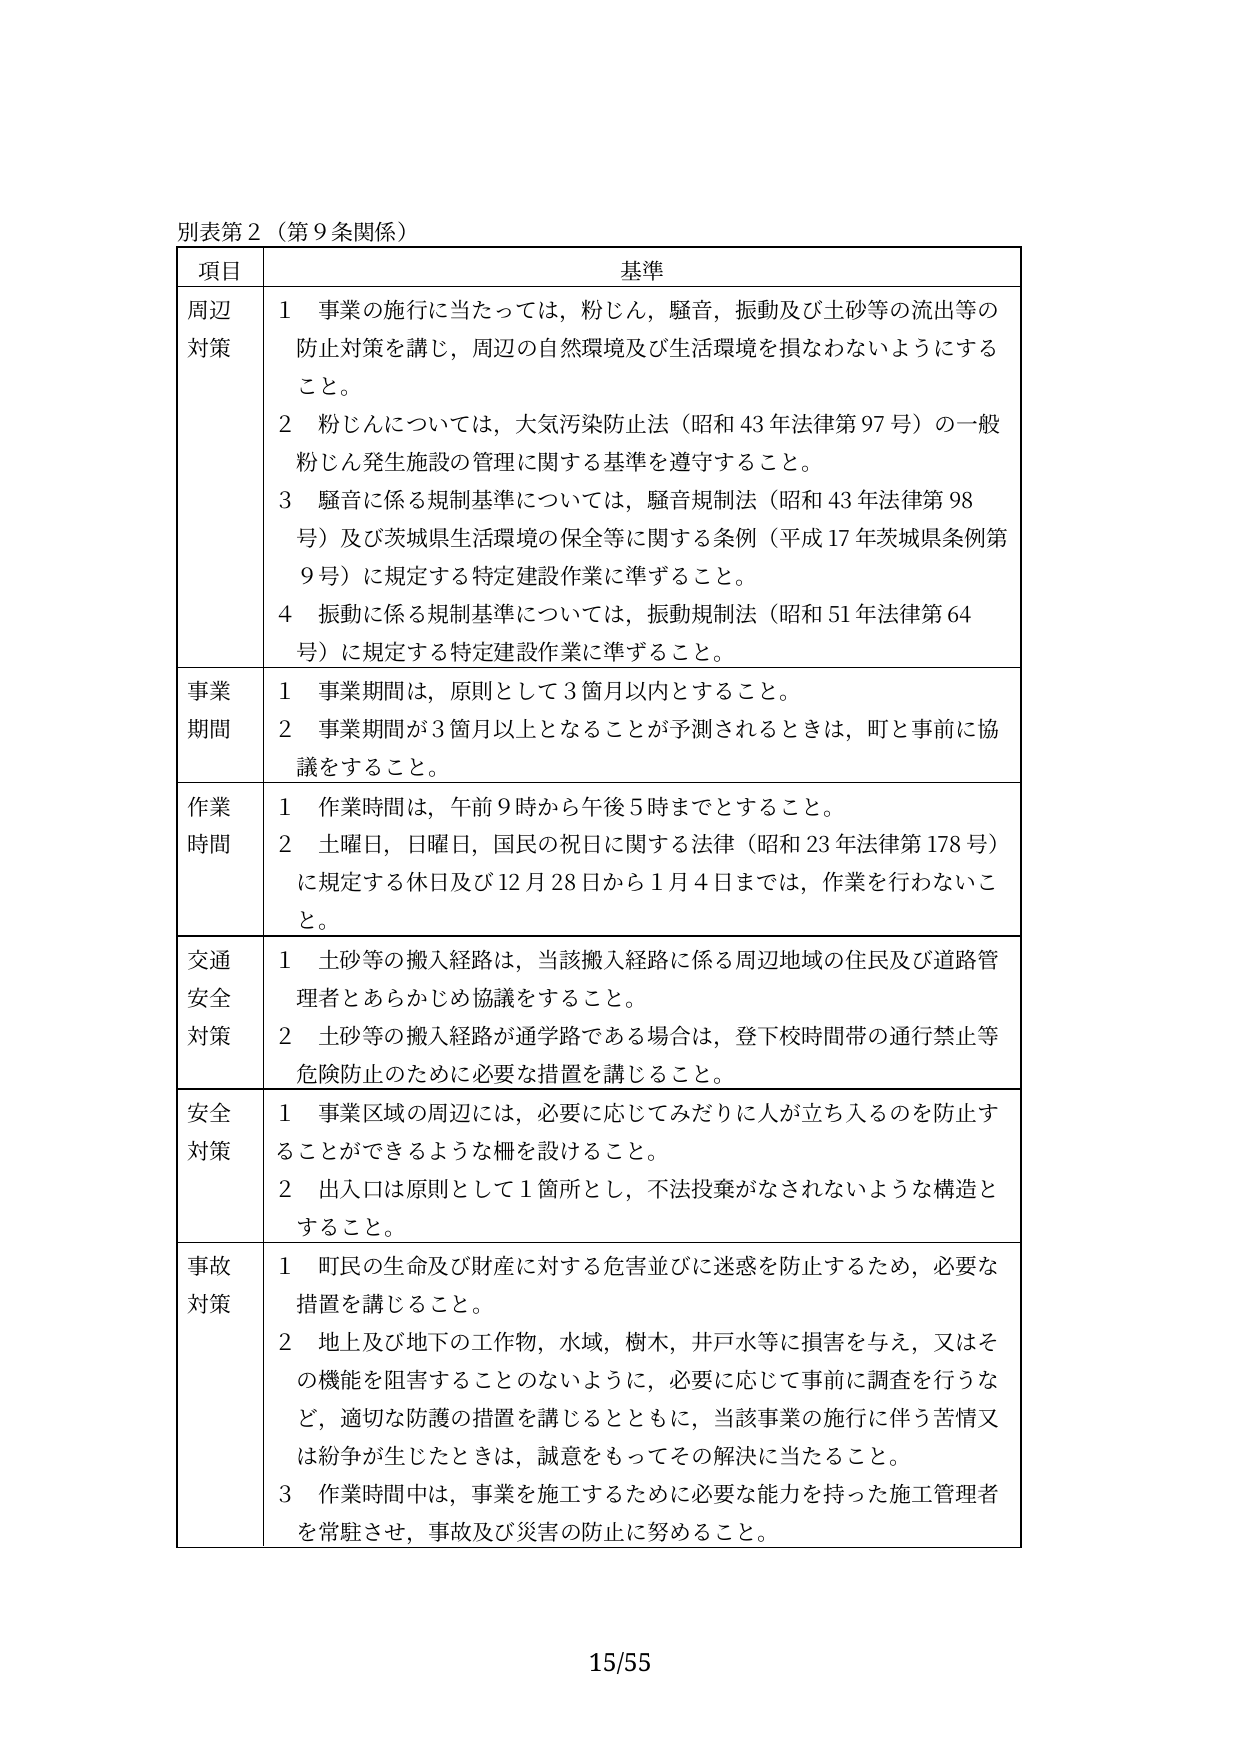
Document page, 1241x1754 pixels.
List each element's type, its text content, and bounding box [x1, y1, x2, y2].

table_cell １ 土砂等の搬入経路は，当該搬入経路に係る周辺地域の住民及び道路管理者とあらかじめ協議をすること。 ２ 土砂等の搬入経路が通学路である場合は，登下校時間帯の通行禁止等危険防止のために必要な措置を講じること。 [264, 937, 1020, 1088]
table_header 項目 [178, 248, 263, 286]
text 別表第２（第９条関係） [177, 208, 1063, 246]
table_cell １ 事業区域の周辺には，必要に応じてみだりに人が立ち入るのを防止することができるような柵を設けること。 ２ 出入口は原則として１箇所とし，不法投棄がなされないような構造とすること。 [264, 1090, 1020, 1241]
table_cell １ 事業期間は，原則として３箇月以内とすること。 ２ 事業期間が３箇月以上となることが予測されるときは，町と事前に協議をすること。 [264, 668, 1020, 782]
table_cell 事業期間 [178, 668, 263, 782]
table_cell 事故対策 [178, 1243, 263, 1546]
table_cell 交通安全対策 [178, 937, 263, 1088]
table_cell １ 事業の施行に当たっては，粉じん，騒音，振動及び土砂等の流出等の防止対策を講じ，周辺の自然環境及び生活環境を損なわないようにすること。 ２ 粉じんについては，大気汚染防止法（昭和43年法律第97号）の一般粉じん発生施設の管理に関する基準を遵守すること。 ３ 騒音に係る規制基準については，騒音規制法（昭和43年法律第98号）及び茨城県生活環境の保全等に関する条例（平成17年茨城県条例第９号）に規定する特定建設作業に準ずること。 ４ 振動に係る規制基準については，振動規制法（昭和51年法律第64号）に規定する特定建設作業に準ずること。 [264, 287, 1020, 666]
table_cell 安全対策 [178, 1090, 263, 1241]
table_header 基準 [264, 248, 1020, 286]
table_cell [264, 1243, 1020, 1546]
table_cell 作業時間 [178, 783, 263, 935]
table_cell 周辺対策 [178, 287, 263, 666]
table_cell １ 作業時間は，午前９時から午後５時までとすること。 ２ 土曜日，日曜日，国民の祝日に関する法律（昭和23年法律第178号）に規定する休日及び12月28日から１月４日までは，作業を行わないこと。 [264, 783, 1020, 935]
